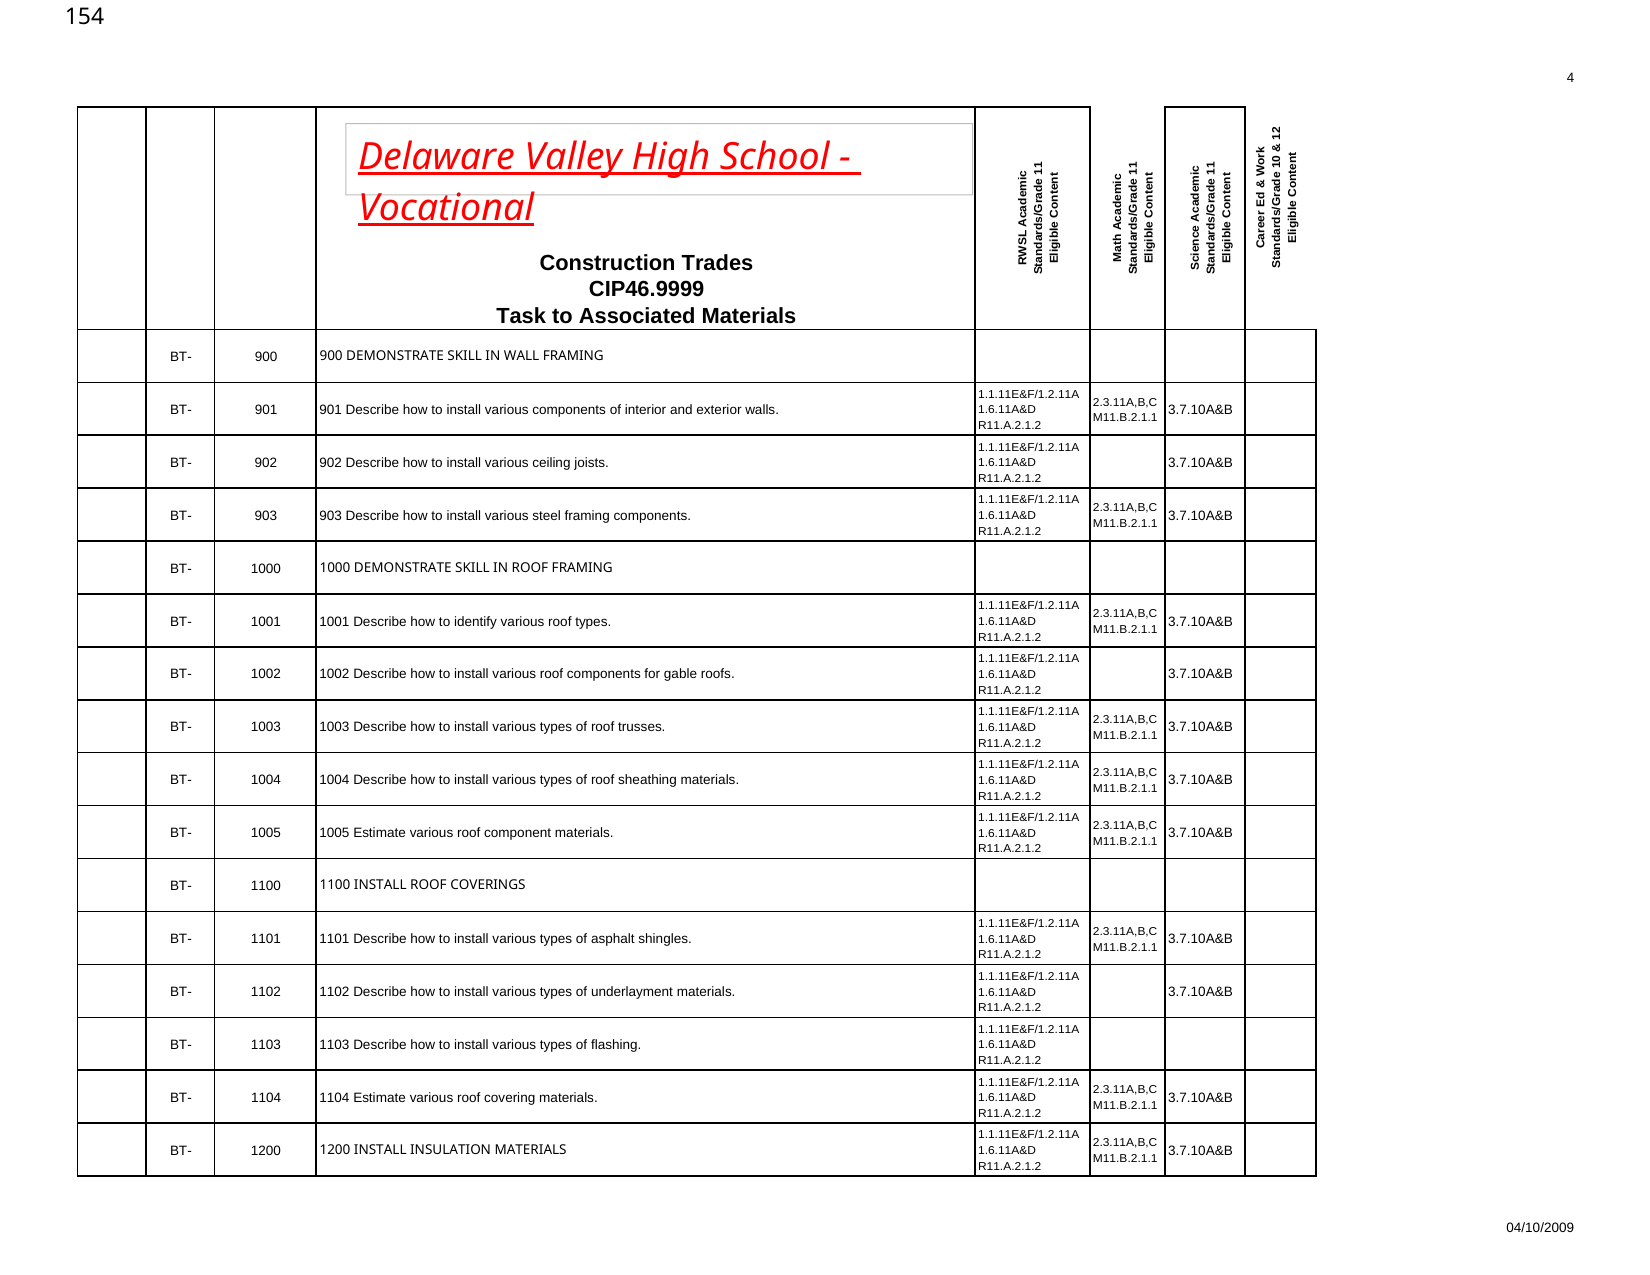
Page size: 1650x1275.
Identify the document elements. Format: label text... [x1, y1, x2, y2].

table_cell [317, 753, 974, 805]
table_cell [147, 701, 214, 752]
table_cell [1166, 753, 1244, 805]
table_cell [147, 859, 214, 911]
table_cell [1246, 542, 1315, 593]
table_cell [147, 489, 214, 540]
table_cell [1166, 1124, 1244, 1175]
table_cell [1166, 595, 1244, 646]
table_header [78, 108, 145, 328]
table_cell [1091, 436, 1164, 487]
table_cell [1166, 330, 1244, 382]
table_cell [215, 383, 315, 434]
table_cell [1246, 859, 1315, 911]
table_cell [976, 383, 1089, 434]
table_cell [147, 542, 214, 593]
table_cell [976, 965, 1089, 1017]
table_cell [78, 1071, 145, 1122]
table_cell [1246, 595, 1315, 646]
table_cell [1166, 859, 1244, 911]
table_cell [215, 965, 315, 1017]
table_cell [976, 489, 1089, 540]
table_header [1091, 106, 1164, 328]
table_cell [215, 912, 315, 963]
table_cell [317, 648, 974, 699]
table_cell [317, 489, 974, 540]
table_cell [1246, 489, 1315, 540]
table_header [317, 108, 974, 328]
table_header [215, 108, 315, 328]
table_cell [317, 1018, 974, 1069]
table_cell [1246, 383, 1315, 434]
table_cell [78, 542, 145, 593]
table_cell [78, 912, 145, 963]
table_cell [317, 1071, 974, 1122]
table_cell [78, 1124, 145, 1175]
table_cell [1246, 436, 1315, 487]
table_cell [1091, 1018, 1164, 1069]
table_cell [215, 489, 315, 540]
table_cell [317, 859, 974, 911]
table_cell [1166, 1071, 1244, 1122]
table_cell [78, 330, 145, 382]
text 4 [64, 70, 1574, 86]
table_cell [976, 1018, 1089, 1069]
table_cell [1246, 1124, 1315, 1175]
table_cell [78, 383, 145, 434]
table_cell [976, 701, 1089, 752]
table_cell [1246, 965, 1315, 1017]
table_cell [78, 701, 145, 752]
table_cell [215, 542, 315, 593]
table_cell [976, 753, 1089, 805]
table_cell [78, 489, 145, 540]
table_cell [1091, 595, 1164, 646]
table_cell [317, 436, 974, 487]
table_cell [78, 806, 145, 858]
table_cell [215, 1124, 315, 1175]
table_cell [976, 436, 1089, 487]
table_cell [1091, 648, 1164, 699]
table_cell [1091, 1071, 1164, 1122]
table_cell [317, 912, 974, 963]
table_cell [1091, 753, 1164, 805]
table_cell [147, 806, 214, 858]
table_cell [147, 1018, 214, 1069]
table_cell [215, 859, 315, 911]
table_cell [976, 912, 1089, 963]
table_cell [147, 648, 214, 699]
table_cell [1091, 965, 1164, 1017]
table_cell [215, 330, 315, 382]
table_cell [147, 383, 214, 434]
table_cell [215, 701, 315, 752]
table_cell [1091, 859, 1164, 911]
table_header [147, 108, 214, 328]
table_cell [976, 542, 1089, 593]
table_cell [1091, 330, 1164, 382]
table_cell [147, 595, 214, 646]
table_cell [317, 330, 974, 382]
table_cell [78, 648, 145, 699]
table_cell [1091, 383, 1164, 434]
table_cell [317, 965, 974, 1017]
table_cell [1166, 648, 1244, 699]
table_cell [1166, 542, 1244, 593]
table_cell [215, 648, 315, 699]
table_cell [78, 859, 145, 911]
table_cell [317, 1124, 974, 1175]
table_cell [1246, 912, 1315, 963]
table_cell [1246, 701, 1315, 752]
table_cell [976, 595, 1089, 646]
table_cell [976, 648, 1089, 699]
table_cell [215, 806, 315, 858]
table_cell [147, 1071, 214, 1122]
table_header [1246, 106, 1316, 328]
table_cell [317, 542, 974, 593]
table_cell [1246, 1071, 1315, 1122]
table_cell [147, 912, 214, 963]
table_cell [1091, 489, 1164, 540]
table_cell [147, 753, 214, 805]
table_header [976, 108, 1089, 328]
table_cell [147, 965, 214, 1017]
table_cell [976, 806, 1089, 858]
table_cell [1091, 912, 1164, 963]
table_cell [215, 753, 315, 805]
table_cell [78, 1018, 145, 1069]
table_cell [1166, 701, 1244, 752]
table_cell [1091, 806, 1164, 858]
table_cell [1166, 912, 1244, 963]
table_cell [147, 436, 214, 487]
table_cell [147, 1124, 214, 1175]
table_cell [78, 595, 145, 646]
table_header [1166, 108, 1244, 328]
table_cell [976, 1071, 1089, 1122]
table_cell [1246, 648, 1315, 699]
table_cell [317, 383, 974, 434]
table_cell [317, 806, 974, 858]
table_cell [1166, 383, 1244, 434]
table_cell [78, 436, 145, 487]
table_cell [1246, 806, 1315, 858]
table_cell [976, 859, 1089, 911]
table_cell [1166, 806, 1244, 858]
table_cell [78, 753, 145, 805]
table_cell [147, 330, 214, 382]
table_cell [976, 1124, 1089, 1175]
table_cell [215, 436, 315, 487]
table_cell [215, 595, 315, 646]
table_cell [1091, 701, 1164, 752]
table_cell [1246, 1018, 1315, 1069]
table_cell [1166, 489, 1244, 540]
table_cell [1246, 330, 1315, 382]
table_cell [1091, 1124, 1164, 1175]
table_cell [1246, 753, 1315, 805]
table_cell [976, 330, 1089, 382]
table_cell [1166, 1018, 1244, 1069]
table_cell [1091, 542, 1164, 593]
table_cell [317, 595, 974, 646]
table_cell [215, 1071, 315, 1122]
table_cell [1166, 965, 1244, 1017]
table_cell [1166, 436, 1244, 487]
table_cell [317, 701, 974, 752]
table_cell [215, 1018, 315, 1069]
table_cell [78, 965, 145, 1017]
